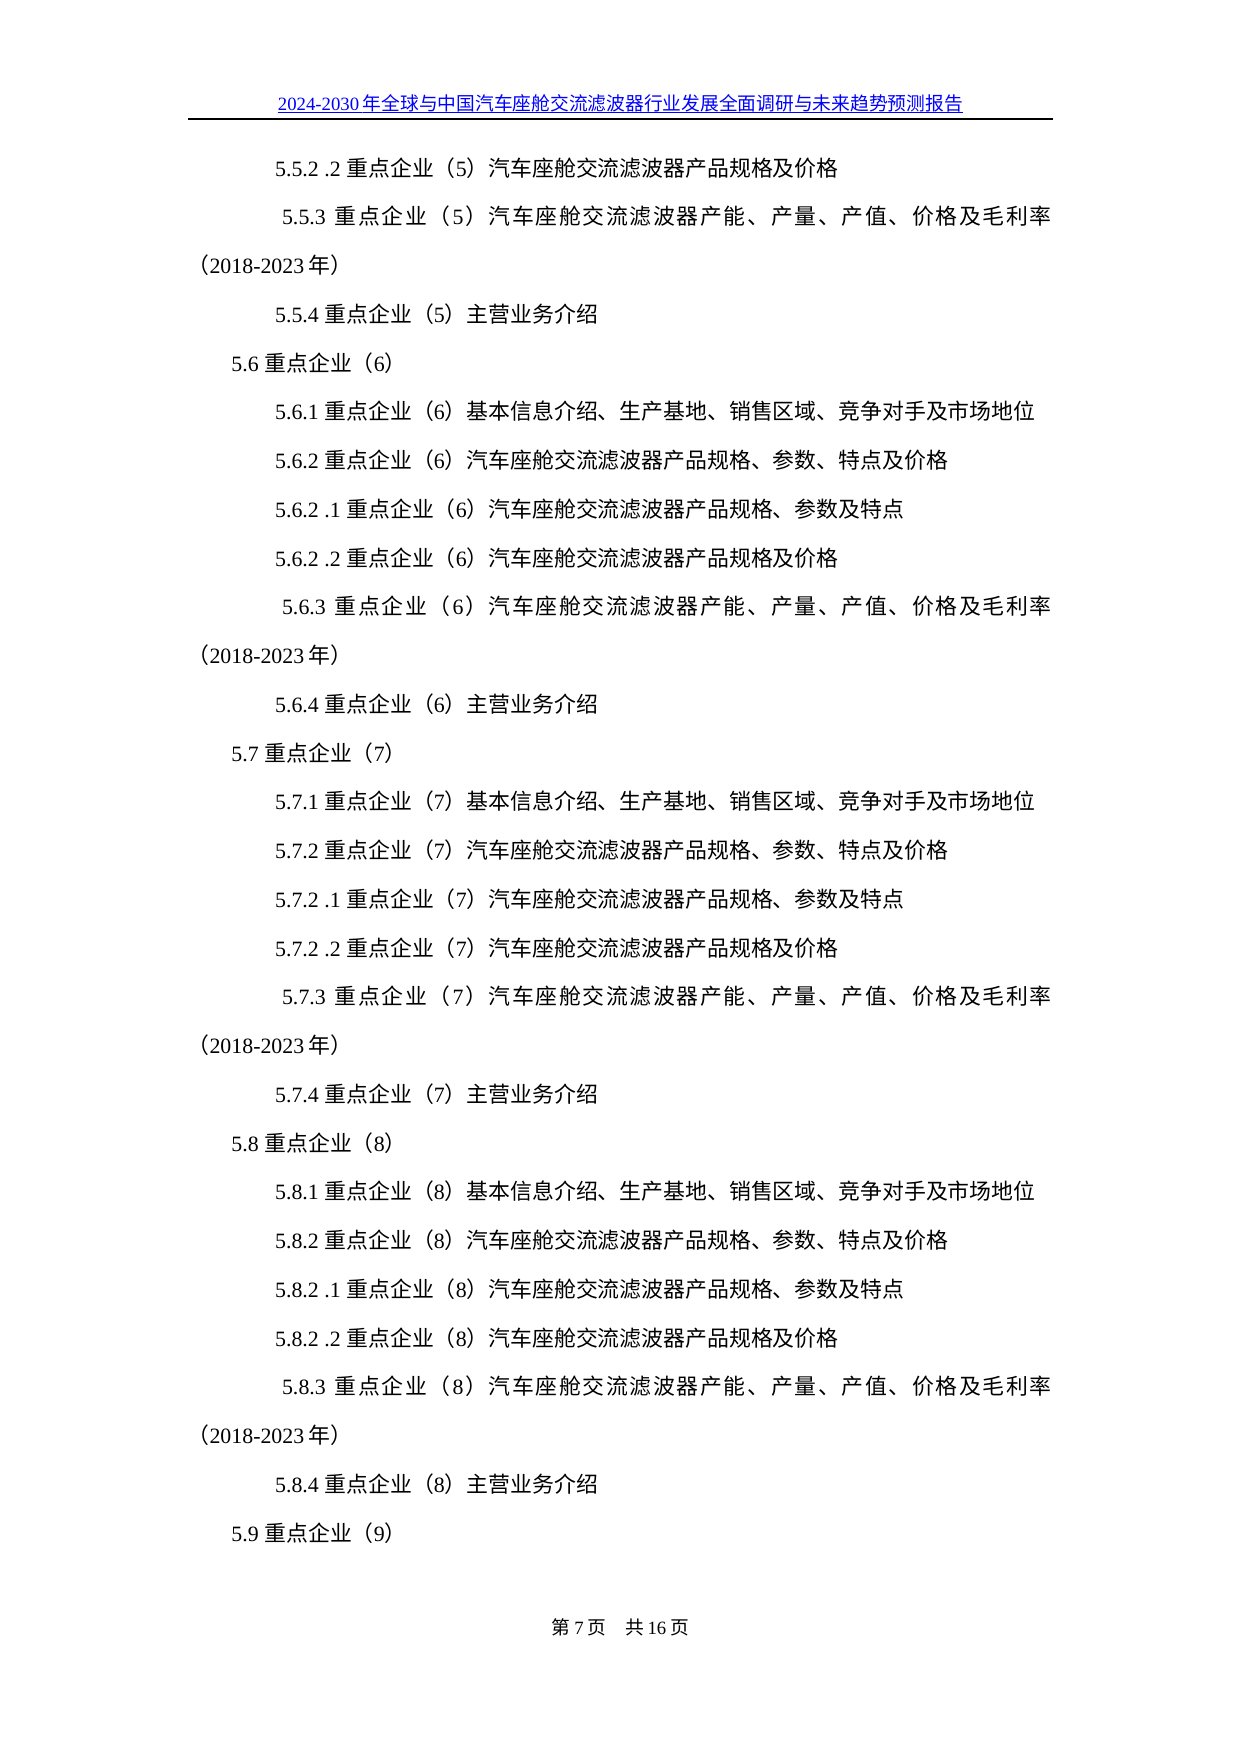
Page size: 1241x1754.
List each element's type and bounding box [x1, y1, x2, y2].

text [187, 150, 1053, 1548]
